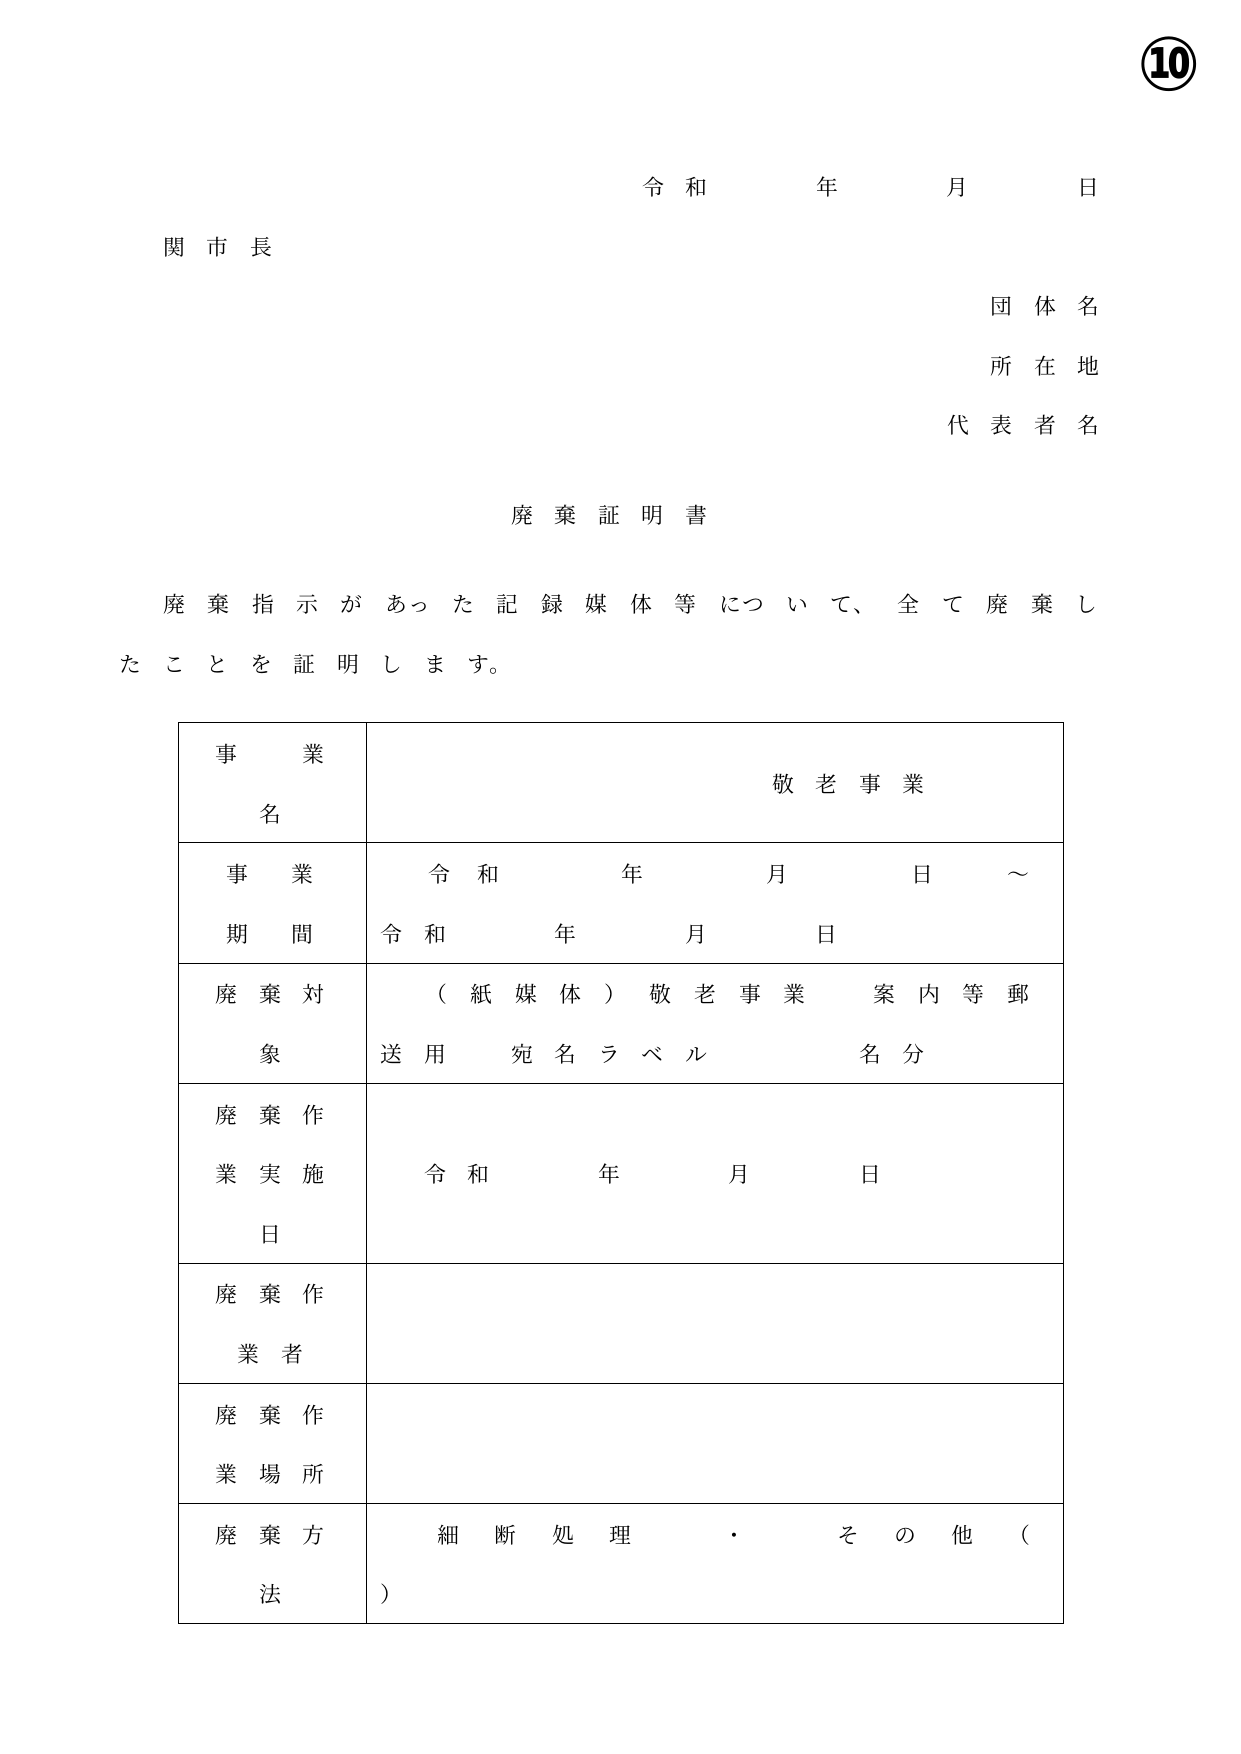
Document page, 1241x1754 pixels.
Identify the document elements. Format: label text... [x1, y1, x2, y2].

table_cell 廃棄作業実施日 [179, 1084, 366, 1262]
table_cell 細断処理 ・ その他（ ） [367, 1504, 1063, 1623]
text 所在地 [119, 335, 1121, 394]
table_cell 廃棄対象 [179, 964, 366, 1083]
table_cell 廃棄方法 [179, 1504, 366, 1623]
table_cell 廃棄作業者 [179, 1264, 366, 1383]
table_cell （紙媒体）敬老事業 案内等郵送用 宛名ラベル 名分 [367, 964, 1063, 1083]
table_header 敬老事業 [367, 723, 1063, 842]
text 代表者名 [119, 394, 1121, 454]
table_cell 廃棄作業場所 [179, 1384, 366, 1503]
table_header 事 業 名 [179, 723, 366, 842]
text 令和 年 月 日 [119, 156, 1121, 216]
table_cell 令和 年 月 日 [367, 1084, 1063, 1262]
table_cell 事 業 期 間 [179, 843, 366, 962]
table_cell [367, 1264, 1063, 1383]
text 関市長 [119, 216, 1121, 275]
text 団体名 [119, 275, 1121, 335]
table_cell [367, 1384, 1063, 1503]
text 廃棄証明書 [119, 484, 1121, 543]
table_cell 令和 年 月 日 ～ 令和 年 月 日 [367, 843, 1063, 962]
text 廃棄指示があった記録媒体等について、全て廃棄したことを証明します。 [119, 573, 1121, 692]
